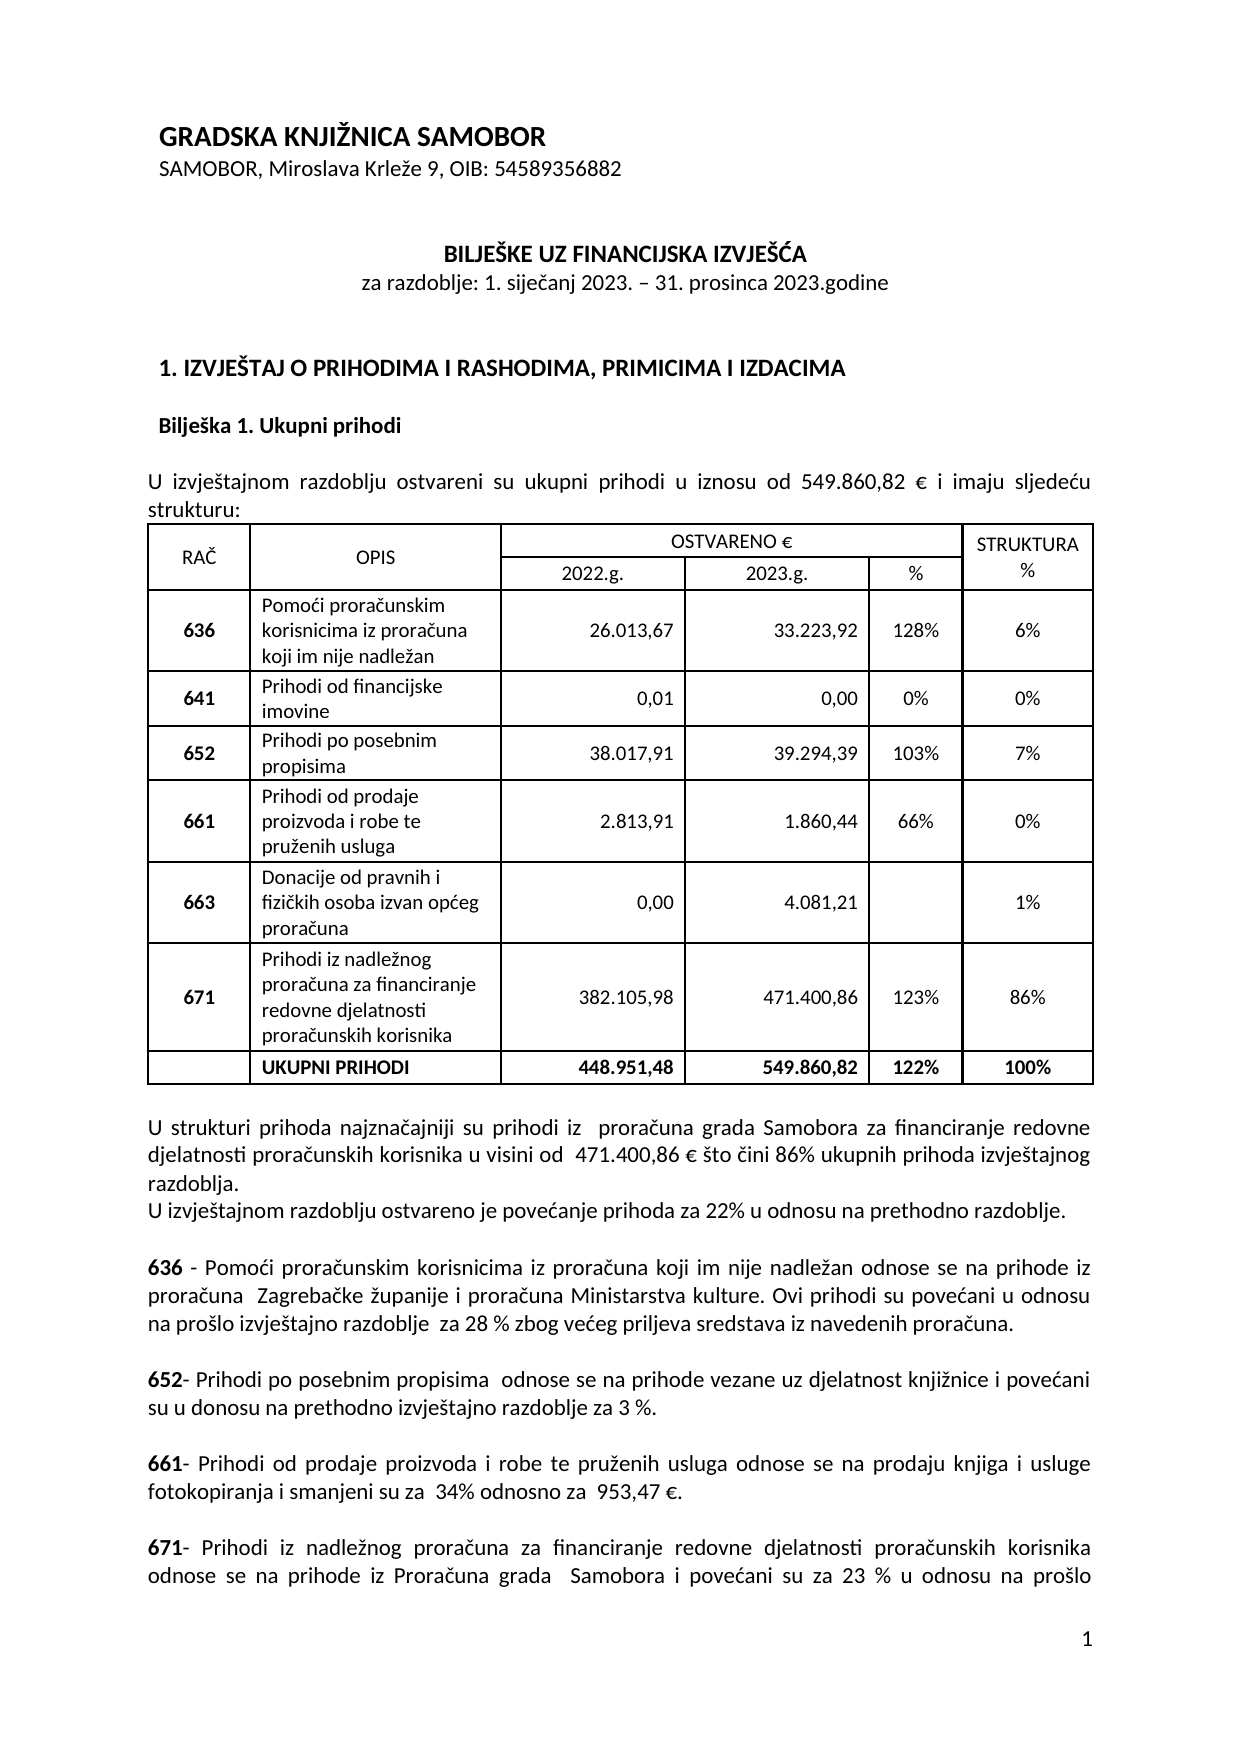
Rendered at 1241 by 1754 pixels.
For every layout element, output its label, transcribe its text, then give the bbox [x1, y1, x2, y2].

text 652- Prihodi po posebnim propisima odnose se na prihode vezane uz djelatnost knjižnice i povećani su u donosu na prethodno izvještajno razdoblje za 3 %. [148, 1365, 1093, 1421]
table_cell 100% [964, 1052, 1092, 1082]
table_cell 103% [870, 727, 961, 779]
table_cell 0,00 [502, 863, 684, 942]
table_cell 33.223,92 [686, 591, 868, 670]
table_cell 39.294,39 [686, 727, 868, 779]
text U izvještajnom razdoblju ostvareno je povećanje prihoda za 22% u odnosu na prethodno razdoblje. [148, 1197, 1093, 1225]
table_cell [149, 1052, 249, 1082]
table_cell Prihodi po posebnim propisima [251, 727, 500, 779]
text GRADSKA KNJIŽNICA SAMOBOR [159, 118, 1093, 154]
table_cell Donacije od pravnih i fizičkih osoba izvan općeg proračuna [251, 863, 500, 942]
table_cell 0,00 [686, 672, 868, 725]
table_cell 123% [870, 944, 961, 1050]
table_cell 2.813,91 [502, 781, 684, 861]
text BILJEŠKE UZ FINANCIJSKA IZVJEŠĆA [158, 238, 1093, 268]
table_header RAČ [149, 525, 249, 589]
table_header OSTVARENO € [502, 525, 961, 556]
text 1. IZVJEŠTAJ O PRIHODIMA I RASHODIMA, PRIMICIMA I IZDACIMA [158, 352, 1093, 383]
table_cell 1% [964, 863, 1092, 942]
table_cell 0% [870, 672, 961, 725]
table_cell 382.105,98 [502, 944, 684, 1050]
table_cell Prihodi od prodaje proizvoda i robe te pruženih usluga [251, 781, 500, 861]
table_cell Prihodi od financijske imovine [251, 672, 500, 725]
table_cell % [870, 558, 961, 589]
table_cell 7% [964, 727, 1092, 779]
table_cell Pomoći proračunskim korisnicima iz proračuna koji im nije nadležan [251, 591, 500, 670]
text SAMOBOR, Miroslava Krleže 9, OIB: 54589356882 [159, 154, 1093, 182]
text 636 - Pomoći proračunskim korisnicima iz proračuna koji im nije nadležan odnose se na prihode iz proračuna Zagrebačke županije i proračuna Ministarstva kulture. Ovi prihodi su povećani u odnosu na prošlo izvještajno razdoblje za 28 % zbog većeg priljeva sredstava iz navedenih proračuna. [148, 1253, 1093, 1337]
table_cell 4.081,21 [686, 863, 868, 942]
table_cell 0% [964, 781, 1092, 861]
table_cell 663 [149, 863, 249, 942]
table_cell 661 [149, 781, 249, 861]
table_cell 1.860,44 [686, 781, 868, 861]
table_cell 128% [870, 591, 961, 670]
table_cell 0% [964, 672, 1092, 725]
table_cell 448.951,48 [502, 1052, 684, 1082]
table_cell UKUPNI PRIHODI [251, 1052, 500, 1082]
text za razdoblje: 1. siječanj 2023. – 31. prosinca 2023.godine [158, 268, 1093, 296]
table_cell 2023.g. [686, 558, 868, 589]
table_cell Prihodi iz nadležnog proračuna za financiranje redovne djelatnosti proračunskih korisnika [251, 944, 500, 1050]
table_header STRUKTURA % [964, 525, 1092, 589]
table_cell 671 [149, 944, 249, 1050]
table_cell 0,01 [502, 672, 684, 725]
table_cell 2022.g. [502, 558, 684, 589]
table_cell 652 [149, 727, 249, 779]
table_cell 471.400,86 [686, 944, 868, 1050]
table_cell 38.017,91 [502, 727, 684, 779]
table_cell 636 [149, 591, 249, 670]
text Bilješka 1. Ukupni prihodi [158, 411, 1093, 439]
table_cell 66% [870, 781, 961, 861]
table_cell [870, 863, 961, 942]
table_cell 549.860,82 [686, 1052, 868, 1082]
text 661- Prihodi od prodaje proizvoda i robe te pruženih usluga odnose se na prodaju knjiga i usluge fotokopiranja i smanjeni su za 34% odnosno za 953,47 €. [148, 1449, 1093, 1505]
table_cell 26.013,67 [502, 591, 684, 670]
text U izvještajnom razdoblju ostvareni su ukupni prihodi u iznosu od 549.860,82 € i imaju sljedeću strukturu: [148, 467, 1093, 523]
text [148, 1533, 1093, 1589]
table_cell 6% [964, 591, 1092, 670]
table_cell 641 [149, 672, 249, 725]
table_cell 86% [964, 944, 1092, 1050]
text U strukturi prihoda najznačajniji su prihodi iz proračuna grada Samobora za financiranje redovne djelatnosti proračunskih korisnika u visini od 471.400,86 € što čini 86% ukupnih prihoda izvještajnog razdoblja. [148, 1113, 1093, 1197]
table_header OPIS [251, 525, 500, 589]
table_cell 122% [870, 1052, 961, 1082]
